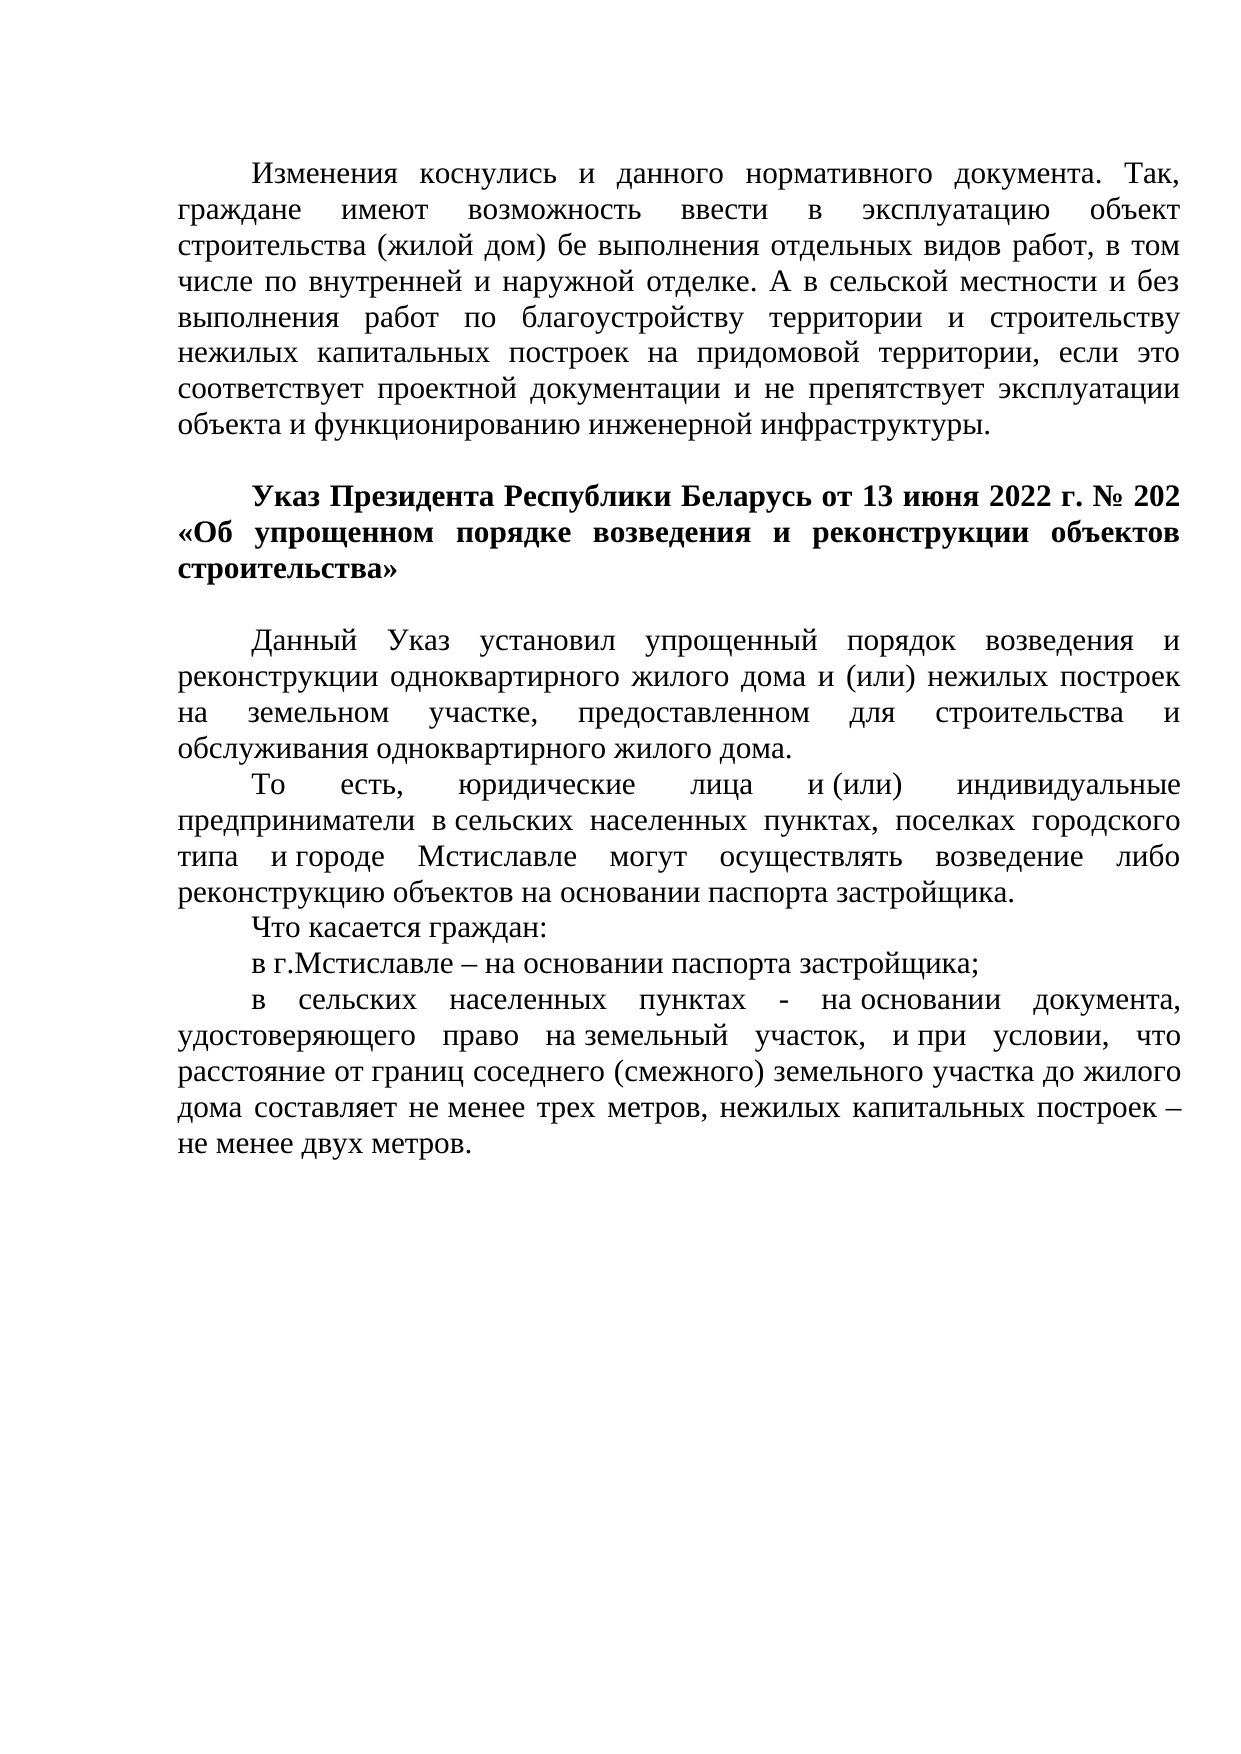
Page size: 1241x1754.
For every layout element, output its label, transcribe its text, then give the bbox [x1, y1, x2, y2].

text в сельских населенных пунктах - на основании документа, удостоверяющего право на земельный участок, и при условии, что расстояние от границ соседнего (смежного) земельного участка до жилого дома составляет не менее трех метров, нежилых капитальных построек – не менее двух метров. [177, 981, 1181, 1160]
text в г.Мстиславле – на основании паспорта застройщика; [177, 945, 1181, 981]
text Данный Указ установил упрощенный порядок возведения и реконструкции одноквартирного жилого дома и (или) нежилых построек на земельном участке, предоставленном для строительства и обслуживания одноквартирного жилого дома. [177, 621, 1181, 765]
text Указ Президента Республики Беларусь от 13 июня 2022 г. № 202 «Об упрощенном порядке возведения и реконструкции объектов строительства» [177, 477, 1181, 585]
text То есть, юридические лица и (или) индивидуальные предприниматели в сельских населенных пунктах, поселках городского типа и городе Мстиславле могут осуществлять возведение либо реконструкцию объектов на основании паспорта застройщика. [177, 765, 1181, 909]
text Изменения коснулись и данного нормативного документа. Так, граждане имеют возможность ввести в эксплуатацию объект строительства (жилой дом) бе выполнения отдельных видов работ, в том числе по внутренней и наружной отделке. А в сельской местности и без выполнения работ по благоустройству территории и строительству нежилых капитальных построек на придомовой территории, если это соответствует проектной документации и не препятствует эксплуатации объекта и функционированию инженерной инфраструктуры. [177, 154, 1181, 442]
text Что касается граждан: [177, 909, 1181, 945]
